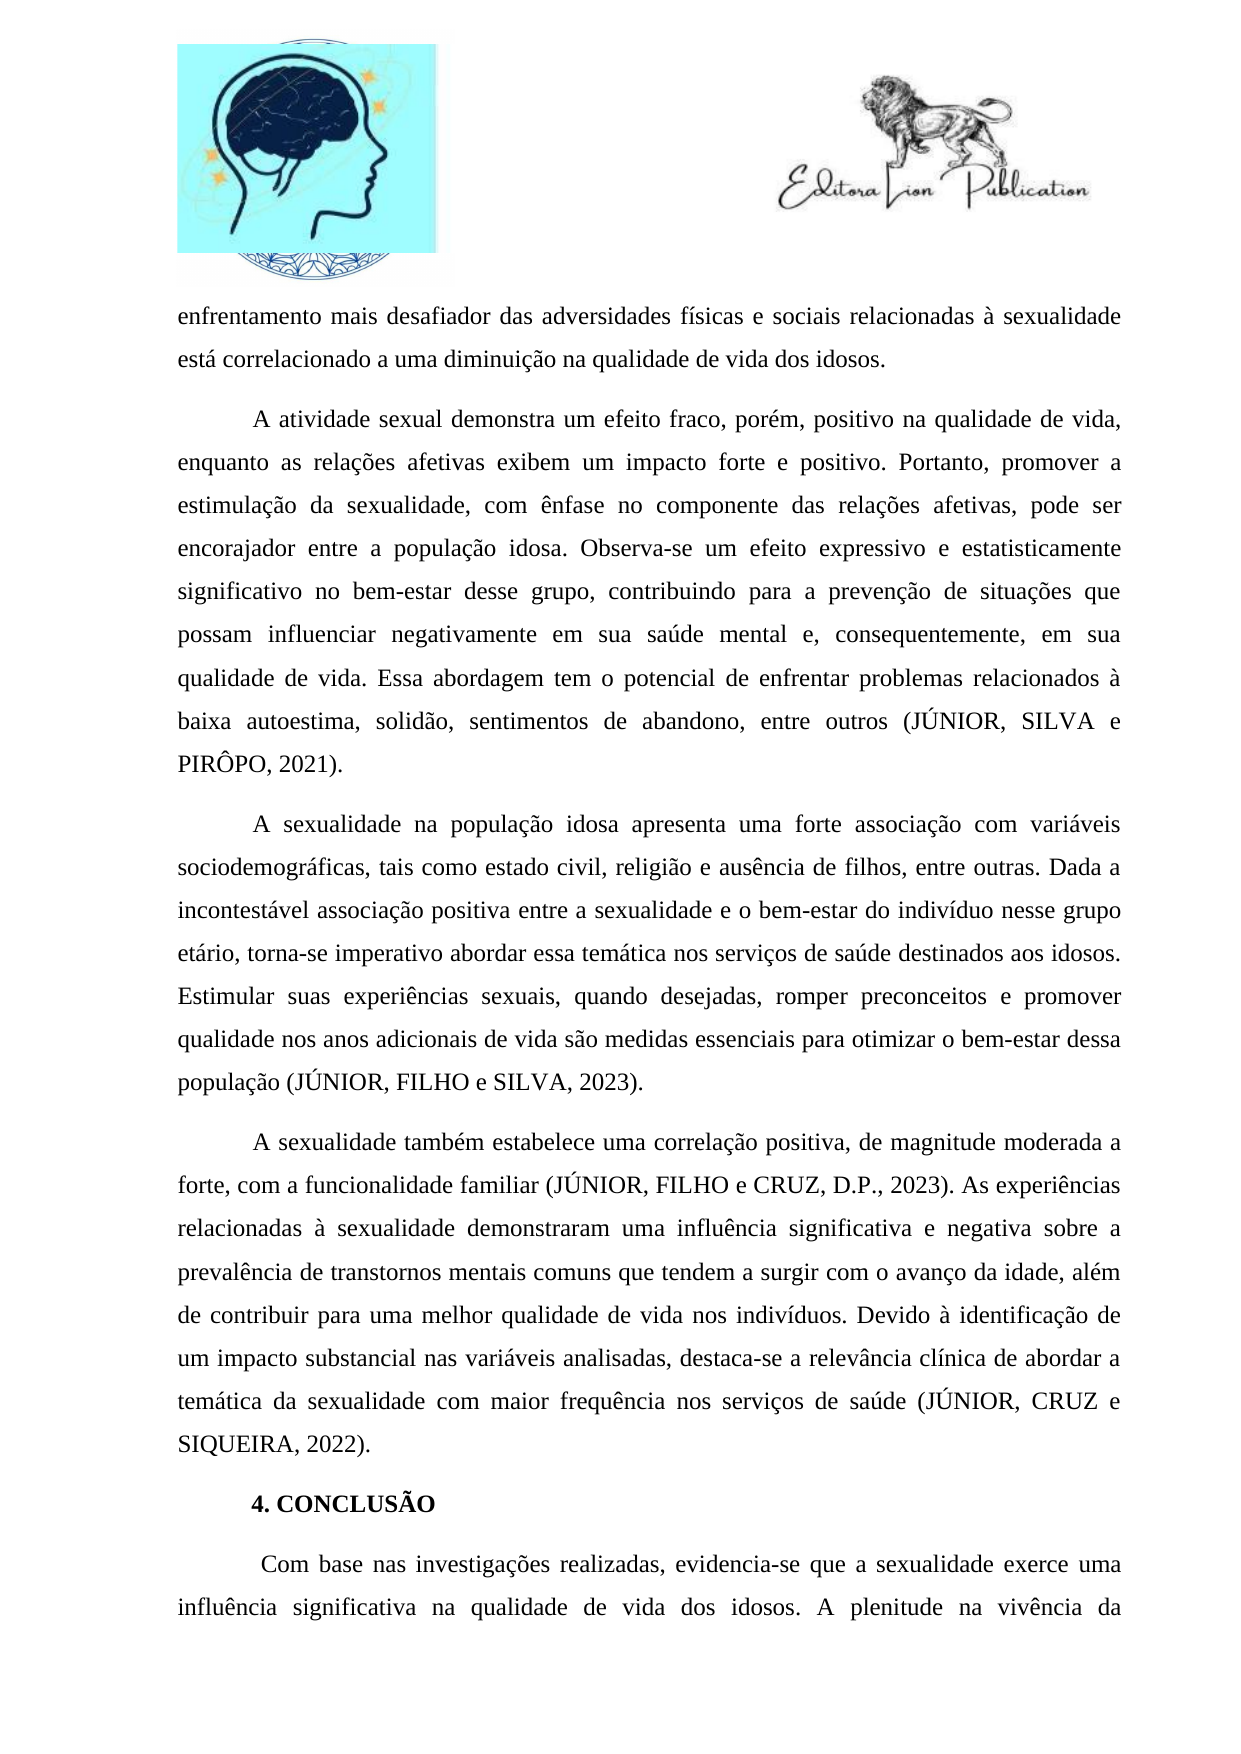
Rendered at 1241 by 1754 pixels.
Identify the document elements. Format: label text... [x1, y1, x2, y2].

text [177, 1549, 1122, 1621]
text A atividade sexual demonstra um efeito fraco, porém, positivo na qualidade de vida, enquanto as relações afetivas exibem um impacto forte e positivo. Portanto, promover a estimulação da sexualidade, com ênfase no componente das relações afetivas, pode ser encorajador entre a população idosa. Observa-se um efeito expressivo e estatisticamente significativo no bem-estar desse grupo, contribuindo para a prevenção de situações que possam influenciar negativamente em sua saúde mental e, consequentemente, em sua qualidade de vida. Essa abordagem tem o potencial de enfrentar problemas relacionados à baixa autoestima, solidão, sentimentos de abandono, entre outros (JÚNIOR, SILVA e PIRÔPO, 2021). [177, 404, 1122, 778]
text A sexualidade também estabelece uma correlação positiva, de magnitude moderada a forte, com a funcionalidade familiar (JÚNIOR, FILHO e CRUZ, D.P., 2023). As experiências relacionadas à sexualidade demonstraram uma influência significativa e negativa sobre a prevalência de transtornos mentais comuns que tendem a surgir com o avanço da idade, além de contribuir para uma melhor qualidade de vida nos indivíduos. Devido à identificação de um impacto substancial nas variáveis analisadas, destaca-se a relevância clínica de abordar a temática da sexualidade com maior frequência nos serviços de saúde (JÚNIOR, CRUZ e SIQUEIRA, 2022). [177, 1127, 1122, 1458]
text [177, 177, 1122, 373]
picture [176, 29, 1123, 287]
text A sexualidade na população idosa apresenta uma forte associação com variáveis sociodemográficas, tais como estado civil, religião e ausência de filhos, entre outras. Dada a incontestável associação positiva entre a sexualidade e o bem-estar do indivíduo nesse grupo etário, torna-se imperativo abordar essa temática nos serviços de saúde destinados aos idosos. Estimular suas experiências sexuais, quando desejadas, romper preconceitos e promover qualidade nos anos adicionais de vida são medidas essenciais para otimizar o bem-estar dessa população (JÚNIOR, FILHO e SILVA, 2023). [177, 809, 1122, 1096]
text 4. CONCLUSÃO [177, 1489, 1122, 1518]
